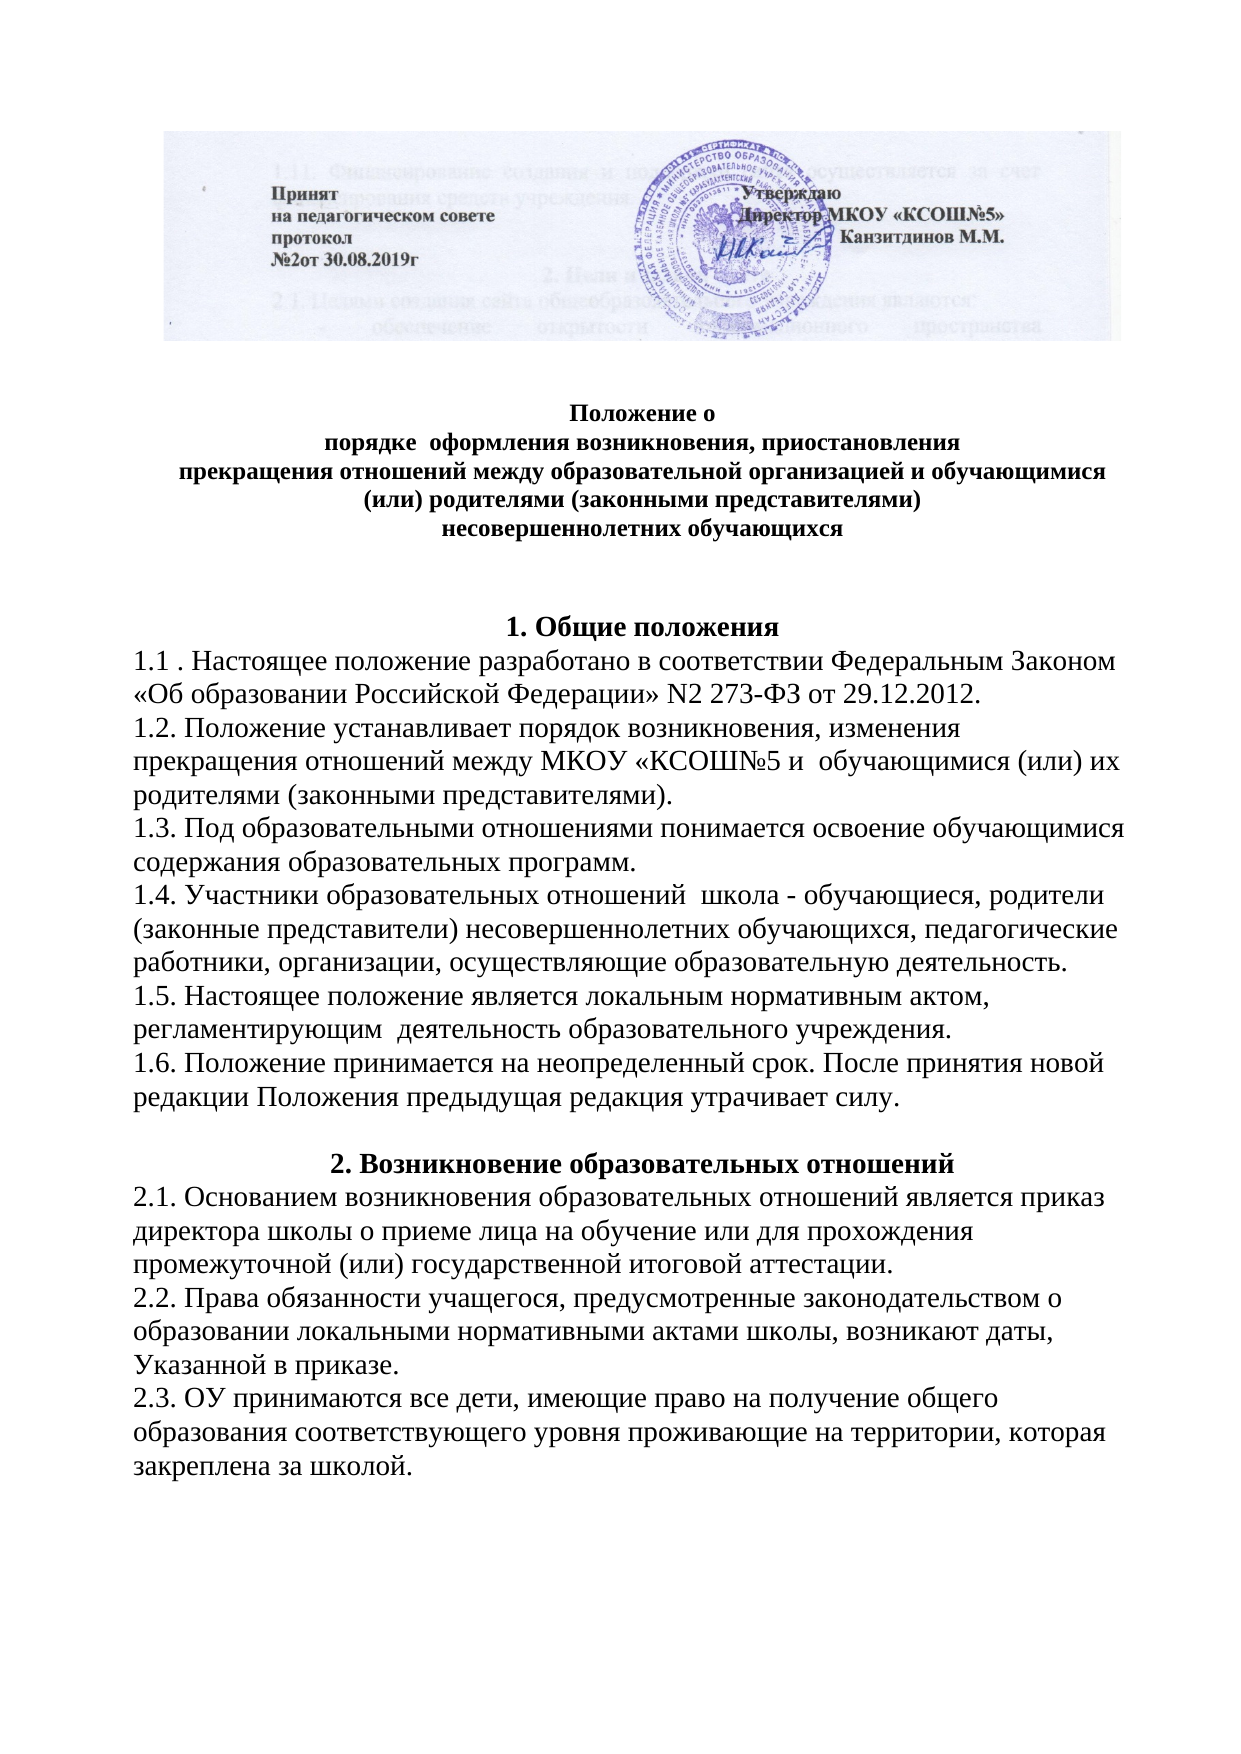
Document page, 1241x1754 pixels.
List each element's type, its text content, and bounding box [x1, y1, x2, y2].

text 1.3. Под образовательными отношениями понимается освоение обучающимися [133, 810, 1152, 844]
picture [163, 131, 1122, 341]
text (или) родителями (законными представителями) [133, 484, 1152, 513]
text Указанной в приказе. [133, 1347, 1152, 1381]
text «Об образовании Российской Федерации» N2 273-ФЗ от 29.12.2012. [133, 676, 1152, 710]
text образования соответствующего уровня проживающие на территории, которая [133, 1414, 1152, 1448]
text редакции Положения предыдущая редакция утрачивает силу. [133, 1079, 1152, 1112]
text 1.4. Участники образовательных отношений школа - обучающиеся, родители (законные представители) несовершеннолетних обучающихся, педагогические работники, организации, осуществляющие образовательную деятельность. [133, 877, 1152, 978]
text 2. Возникновение образовательных отношений [133, 1146, 1152, 1179]
text 1.5. Настоящее положение является локальным нормативным актом, [133, 978, 1152, 1012]
text 1.1 . Настоящее положение разработано в соответствии Федеральным Законом [133, 643, 1152, 676]
text Положение о [133, 398, 1152, 427]
text регламентирующим деятельность образовательного учреждения. [133, 1012, 1152, 1045]
text прекращения отношений между образовательной организацией и обучающимися [133, 456, 1152, 484]
text 2.1. Основанием возникновения образовательных отношений является приказ [133, 1179, 1152, 1213]
text 1.2. Положение устанавливает порядок возникновения, изменения [133, 710, 1152, 743]
text 1. Общие положения [133, 609, 1152, 643]
text директора школы о приеме лица на обучение или для прохождения промежуточной (или) государственной итоговой аттестации. [133, 1213, 1152, 1280]
text содержания образовательных программ. [133, 844, 1152, 877]
text родителями (законными представителями). [133, 777, 1152, 810]
text порядке оформления возникновения, приостановления [133, 427, 1152, 456]
text 2.3. ОУ принимаются все дети, имеющие право на получение общего [133, 1381, 1152, 1414]
text 1.6. Положение принимается на неопределенный срок. После принятия новой [133, 1045, 1152, 1079]
text закреплена за школой. [133, 1448, 1152, 1481]
text несовершеннолетних обучающихся [133, 513, 1152, 542]
text 2.2. Права обязанности учащегося, предусмотренные законодательством о образовании локальными нормативными актами школы, возникают даты, [133, 1280, 1152, 1347]
text прекращения отношений между МКОУ «КСОШ№5 и обучающимися (или) их [133, 743, 1152, 777]
